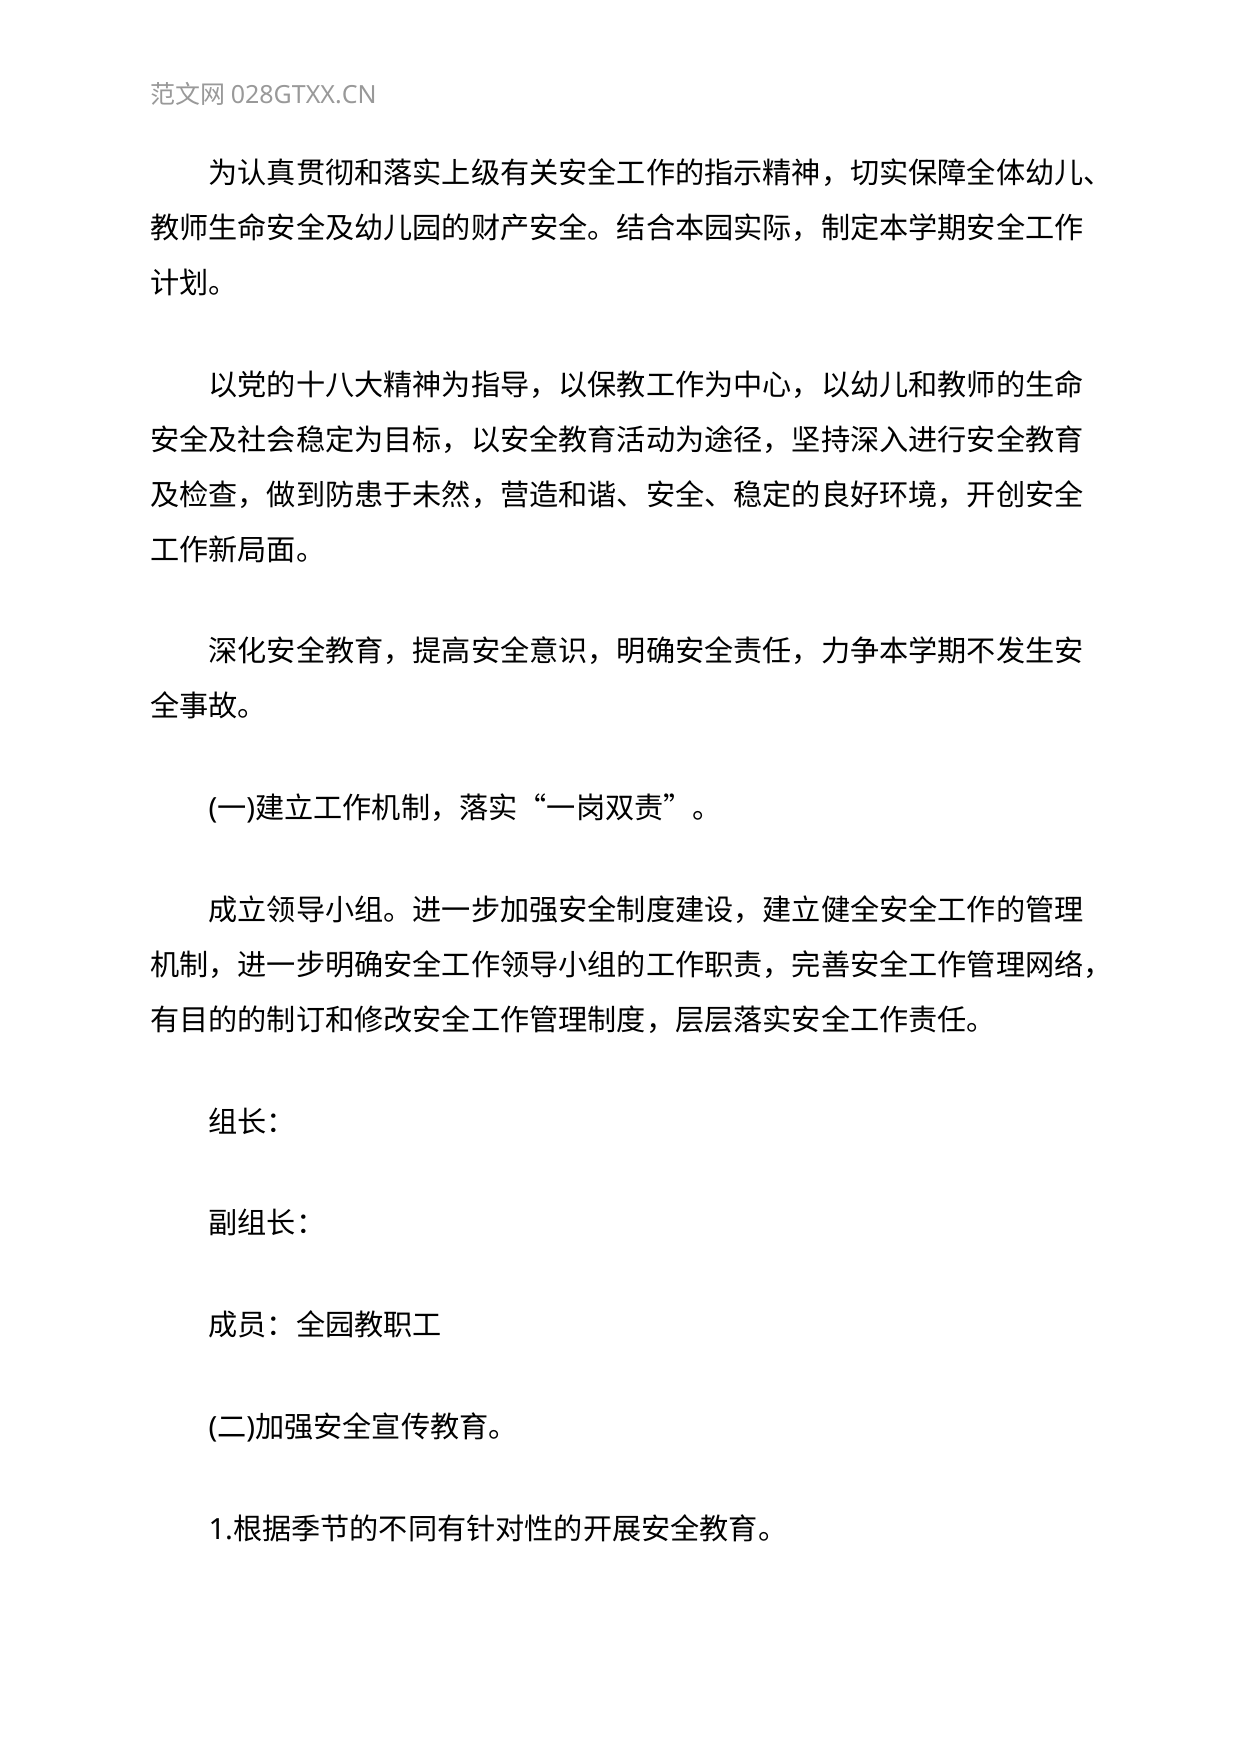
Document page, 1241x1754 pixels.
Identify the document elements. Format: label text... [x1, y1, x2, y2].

text (二)加强安全宣传教育。 [150, 1403, 1090, 1446]
text (一)建立工作机制，落实“一岗双责”。 [150, 785, 1090, 827]
text 1.根据季节的不同有针对性的开展安全教育。 [150, 1506, 1090, 1548]
text 深化安全教育，提高安全意识，明确安全责任，力争本学期不发生安全事故。 [150, 628, 1090, 725]
text 副组长： [150, 1200, 1090, 1242]
text 以党的十八大精神为指导，以保教工作为中心，以幼儿和教师的生命安全及社会稳定为目标，以安全教育活动为途径，坚持深入进行安全教育及检查，做到防患于未然，营造和谐、安全、稳定的良好环境，开创安全工作新局面。 [150, 362, 1090, 568]
text 为认真贯彻和落实上级有关安全工作的指示精神，切实保障全体幼儿、教师生命安全及幼儿园的财产安全。结合本园实际，制定本学期安全工作计划。 [150, 150, 1090, 302]
text 组长： [150, 1098, 1090, 1141]
text 成员：全园教职工 [150, 1302, 1090, 1344]
text 成立领导小组。进一步加强安全制度建设，建立健全安全工作的管理机制，进一步明确安全工作领导小组的工作职责，完善安全工作管理网络，有目的的制订和修改安全工作管理制度，层层落实安全工作责任。 [150, 887, 1090, 1039]
